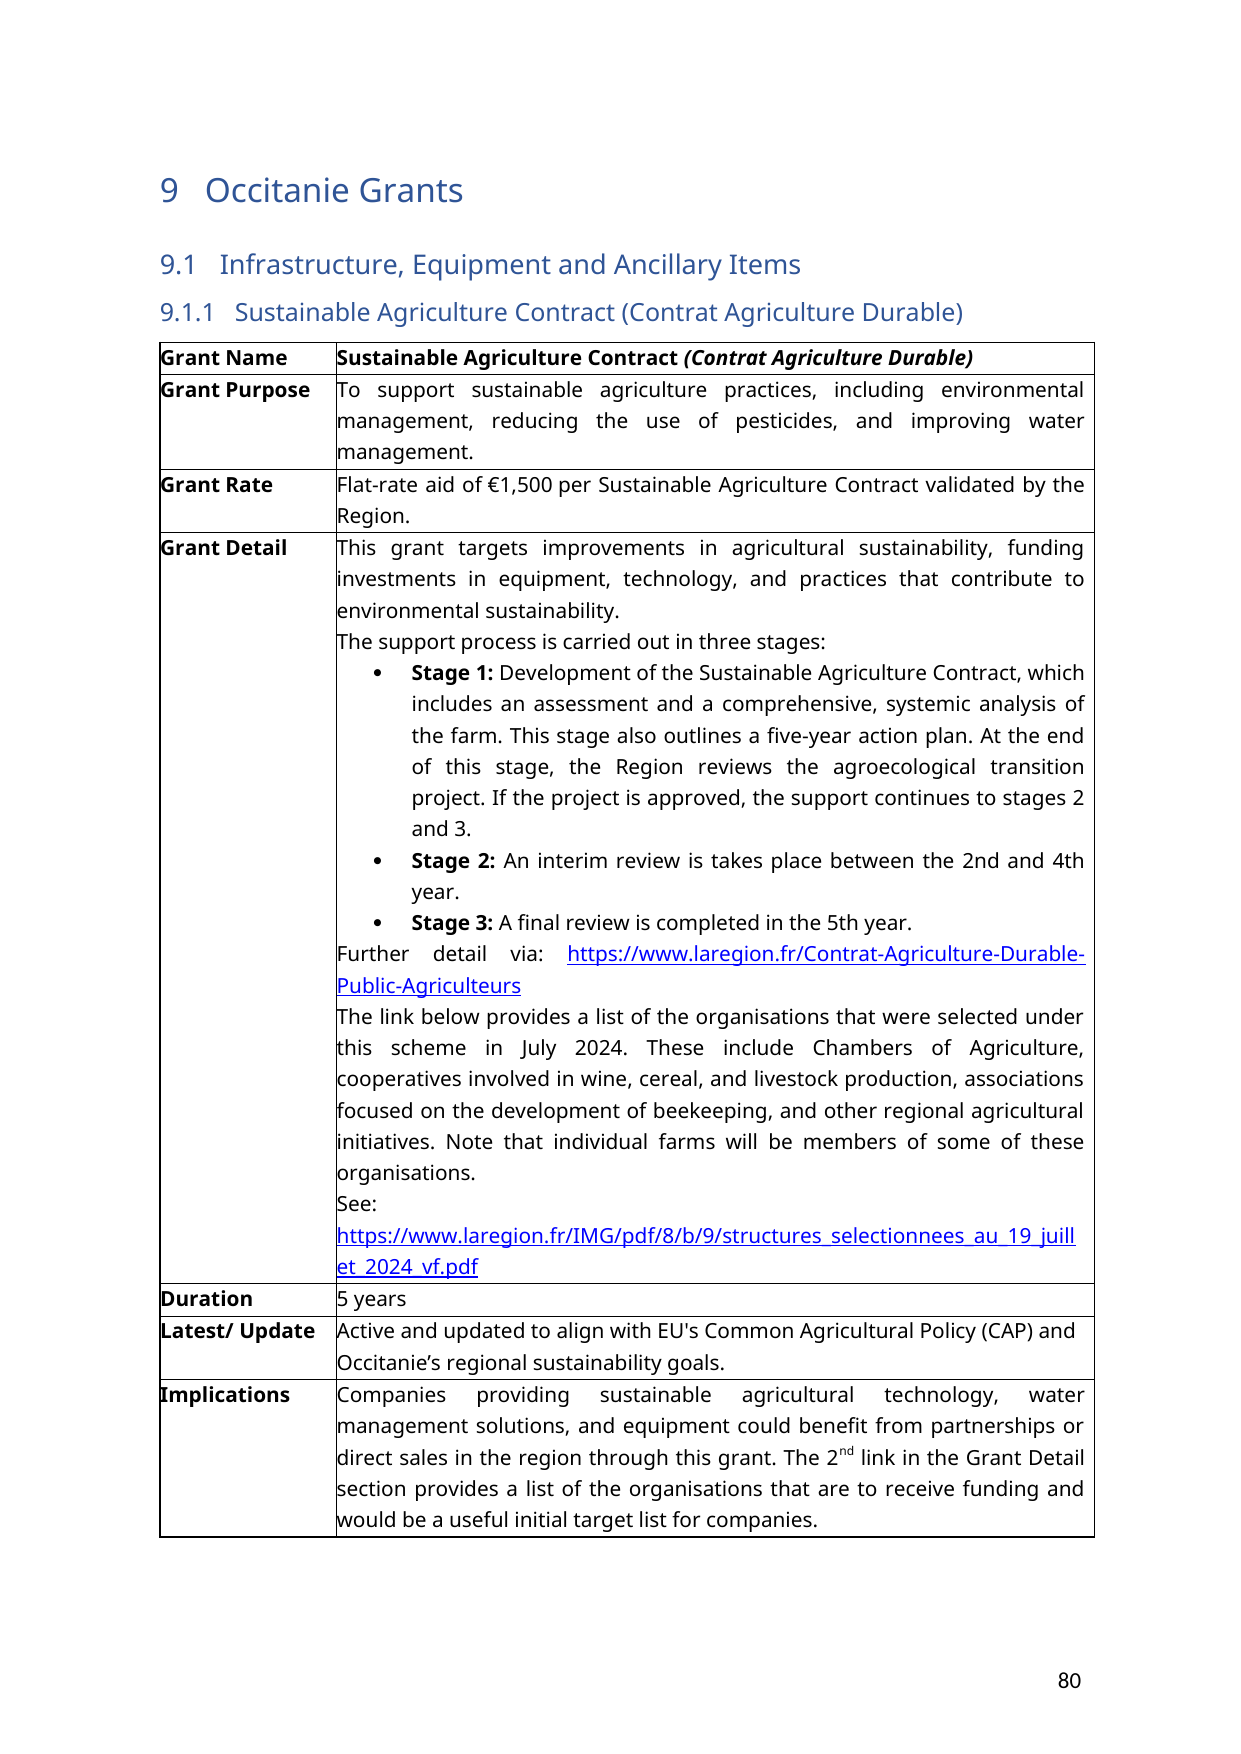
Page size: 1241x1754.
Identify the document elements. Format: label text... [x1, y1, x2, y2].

table_header Grant Name [161, 343, 336, 374]
subtitle Occitanie Grants [159, 167, 1081, 212]
table_cell Grant Detail [161, 533, 336, 1283]
table_header Sustainable Agriculture Contract (Contrat Agriculture Durable) [337, 343, 1094, 374]
table_cell To support sustainable agriculture practices, including environmental management, reducing the use of pesticides, and improving water management. [337, 375, 1094, 469]
table_cell Duration [161, 1284, 336, 1316]
subtitle Sustainable Agriculture Contract (Contrat Agriculture Durable) [159, 294, 1081, 328]
table_cell This grant targets improvements in agricultural sustainability, funding investments in equipment, technology, and practices that contribute to environmental sustainability. The support process is carried out in three stages: Stage 1: Development of the Sustainable Agriculture Contract, which includes an assessment and a comprehensive, systemic analysis of the farm. This stage also outlines a five-year action plan. At the end of this stage, the Region reviews the agroecological transition project. If the project is approved, the support continues to stages 2 and 3. Stage 2: An interim review is takes place between the 2nd and 4th year. Stage 3: A final review is completed in the 5th year. Further detail via: https://www.laregion.fr/Contrat-Agriculture-Durable-Public-Agriculteurs The link below provides a list of the organisations that were selected under this scheme in July 2024. These include Chambers of Agriculture, cooperatives involved in wine, cereal, and livestock production, associations focused on the development of beekeeping, and other regional agricultural initiatives. Note that individual farms will be members of some of these organisations. See: https://www.laregion.fr/IMG/pdf/8/b/9/structures_selectionnees_au_19_juillet_2024_vf.pdf [337, 533, 1094, 1283]
table_cell 5 years [337, 1284, 1094, 1316]
table_cell Active and updated to align with EU's Common Agricultural Policy (CAP) and Occitanie’s regional sustainability goals. [337, 1317, 1094, 1379]
table_cell Implications [161, 1380, 336, 1536]
table_cell Grant Purpose [161, 375, 336, 469]
table_cell Flat-rate aid of €1,500 per Sustainable Agriculture Contract validated by the Region. [337, 470, 1094, 532]
table_cell Companies providing sustainable agricultural technology, water management solutions, and equipment could benefit from partnerships or direct sales in the region through this grant. The 2nd link in the Grant Detail section provides a list of the organisations that are to receive funding and would be a useful initial target list for companies. [337, 1380, 1094, 1536]
table_cell Latest/ Update [161, 1317, 336, 1379]
table_cell Grant Rate [161, 470, 336, 532]
subtitle Infrastructure, Equipment and Ancillary Items [159, 245, 1081, 282]
